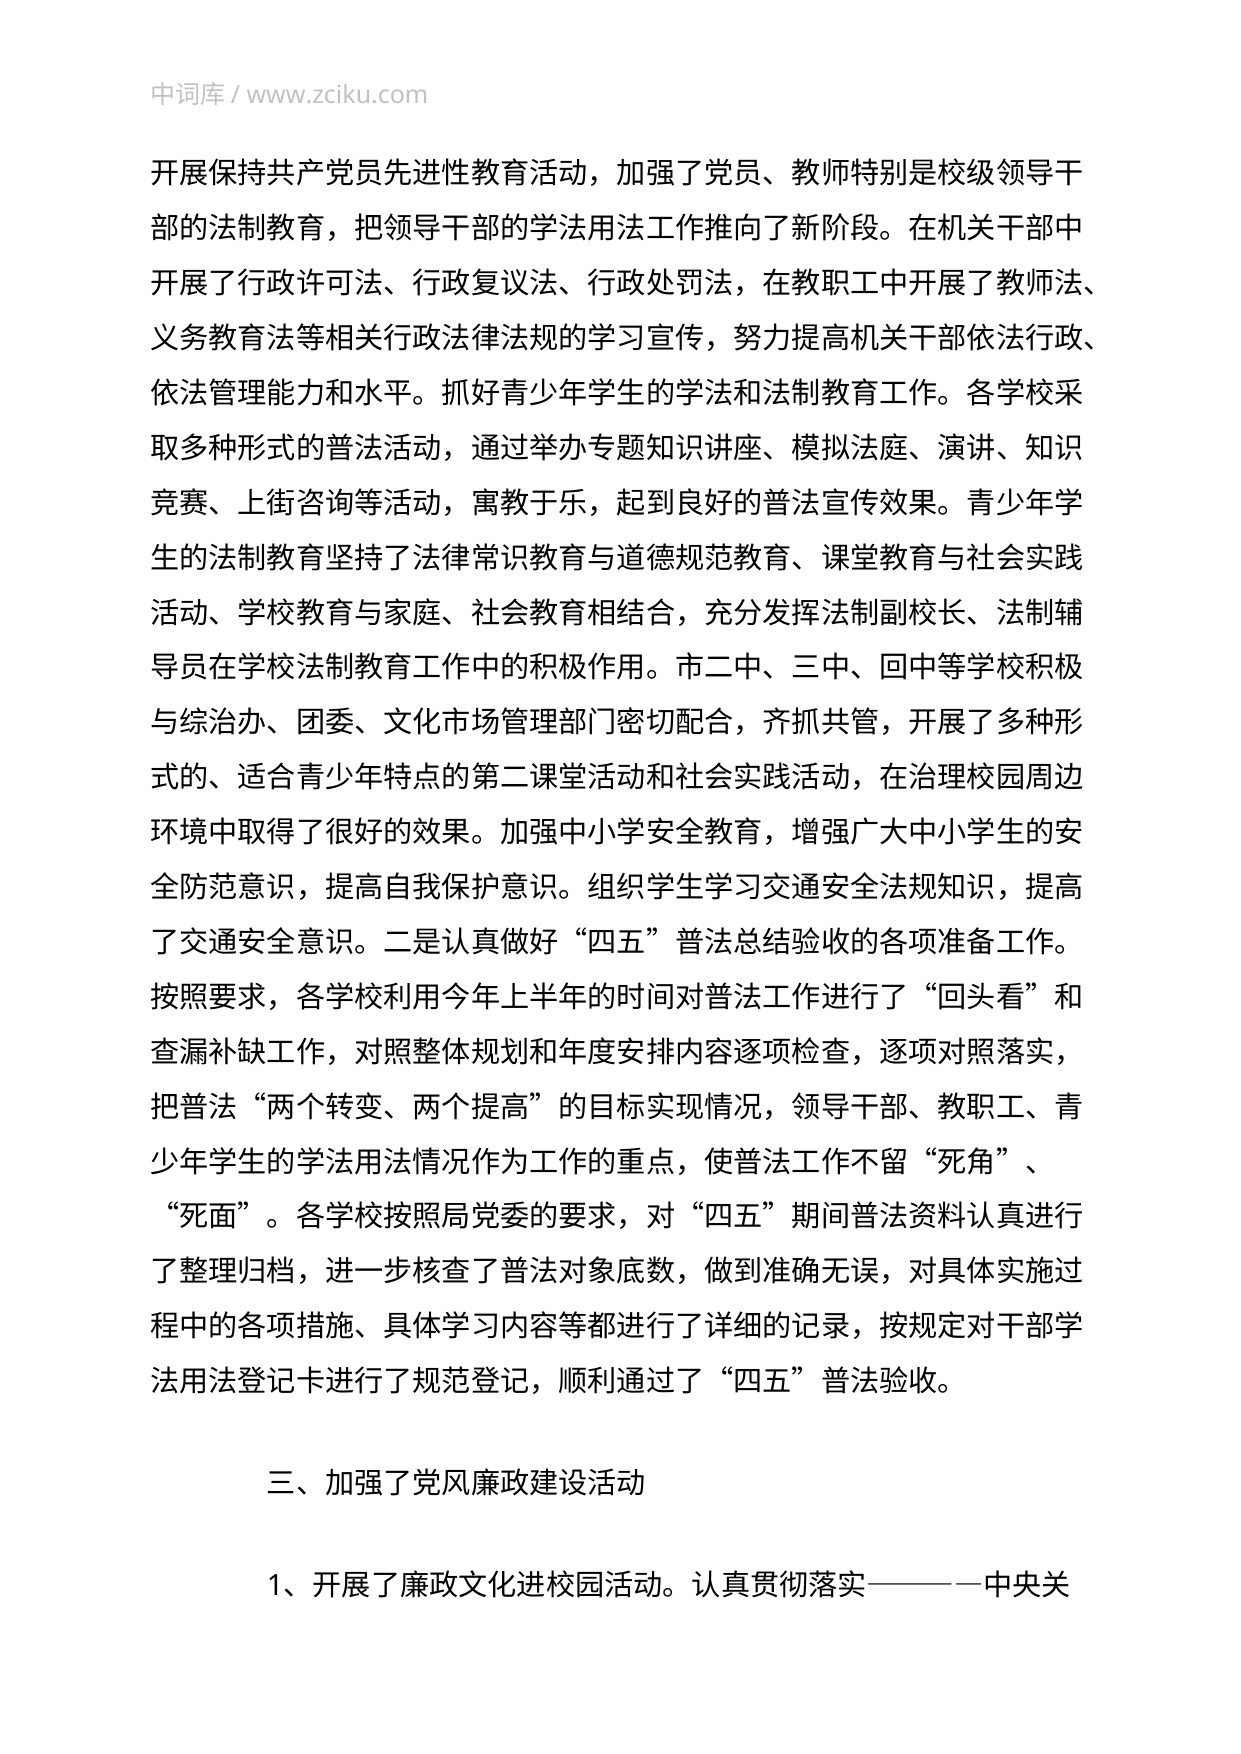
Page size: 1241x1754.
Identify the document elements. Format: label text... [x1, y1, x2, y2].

text 三、加强了党风廉政建设活动 [150, 1459, 1090, 1502]
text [150, 1561, 1090, 1604]
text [150, 150, 1090, 1400]
